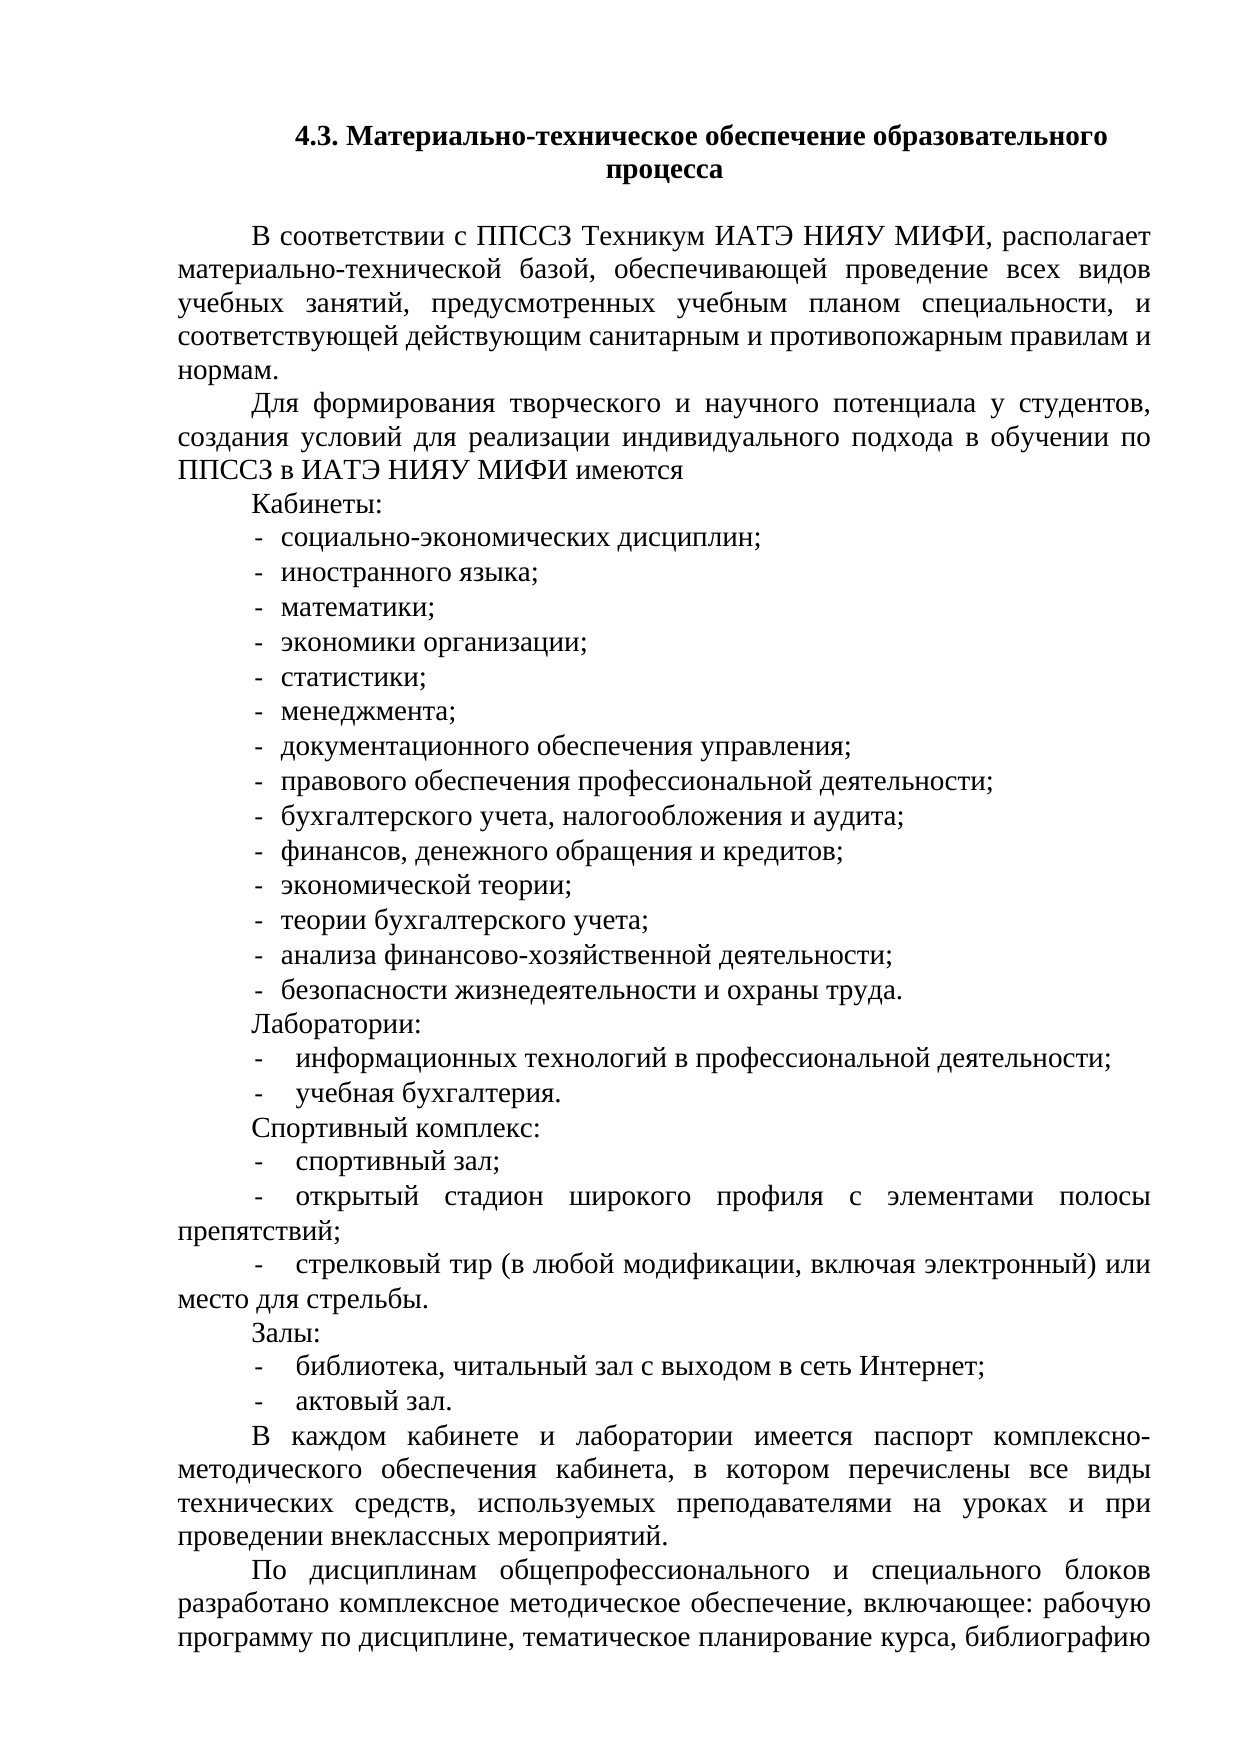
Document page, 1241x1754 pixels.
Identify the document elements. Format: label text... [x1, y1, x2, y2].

text Для формирования творческого и научного потенциала у студентов, создания условий для реализации индивидуального подхода в обучении по ППССЗ в ИАТЭ НИЯУ МИФИ имеются [177, 385, 1152, 486]
text 4.3. Материально-техническое обеспечение образовательного процесса [177, 118, 1152, 185]
text Лаборатории: [177, 1007, 1152, 1040]
list теории бухгалтерского учета; [251, 902, 1152, 937]
list статистики; [251, 659, 1152, 693]
list документационного обеспечения управления; [251, 728, 1152, 763]
list иностранного языка; [251, 554, 1152, 589]
list экономической теории; [251, 867, 1152, 902]
list спортивный зал; [177, 1143, 1152, 1178]
list анализа финансово-хозяйственной деятельности; [251, 937, 1152, 972]
list информационных технологий в профессиональной деятельности; [251, 1040, 1152, 1075]
list библиотека, читальный зал с выходом в сеть Интернет; [177, 1348, 1152, 1383]
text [177, 1552, 1152, 1653]
text В каждом кабинете и лаборатории имеется паспорт комплексно- методического обеспечения кабинета, в котором перечислены все виды технических средств, используемых преподавателями на уроках и при проведении внеклассных мероприятий. [177, 1418, 1152, 1552]
list математики; [251, 589, 1152, 624]
text Кабинеты: [177, 486, 1152, 519]
list социально-экономических дисциплин; [251, 519, 1152, 554]
list бухгалтерского учета, налогообложения и аудита; [251, 798, 1152, 833]
text В соответствии с ППССЗ Техникум ИАТЭ НИЯУ МИФИ, располагает материально-технической базой, обеспечивающей проведение всех видов учебных занятий, предусмотренных учебным планом специальности, и соответствующей действующим санитарным и противопожарным правилам и нормам. [177, 218, 1152, 385]
list учебная бухгалтерия. [251, 1075, 1152, 1110]
text Спортивный комплекс: [177, 1110, 1152, 1143]
list безопасности жизнедеятельности и охраны труда. [251, 972, 1152, 1007]
list менеджмента; [251, 693, 1152, 728]
list правового обеспечения профессиональной деятельности; [251, 763, 1152, 798]
list актовый зал. [177, 1383, 1152, 1418]
text Залы: [177, 1315, 1152, 1348]
list экономики организации; [251, 624, 1152, 659]
list финансов, денежного обращения и кредитов; [251, 833, 1152, 867]
list стрелковый тир (в любой модификации, включая электронный) или место для стрельбы. [177, 1246, 1152, 1315]
list открытый стадион широкого профиля с элементами полосы препятствий; [177, 1178, 1152, 1246]
